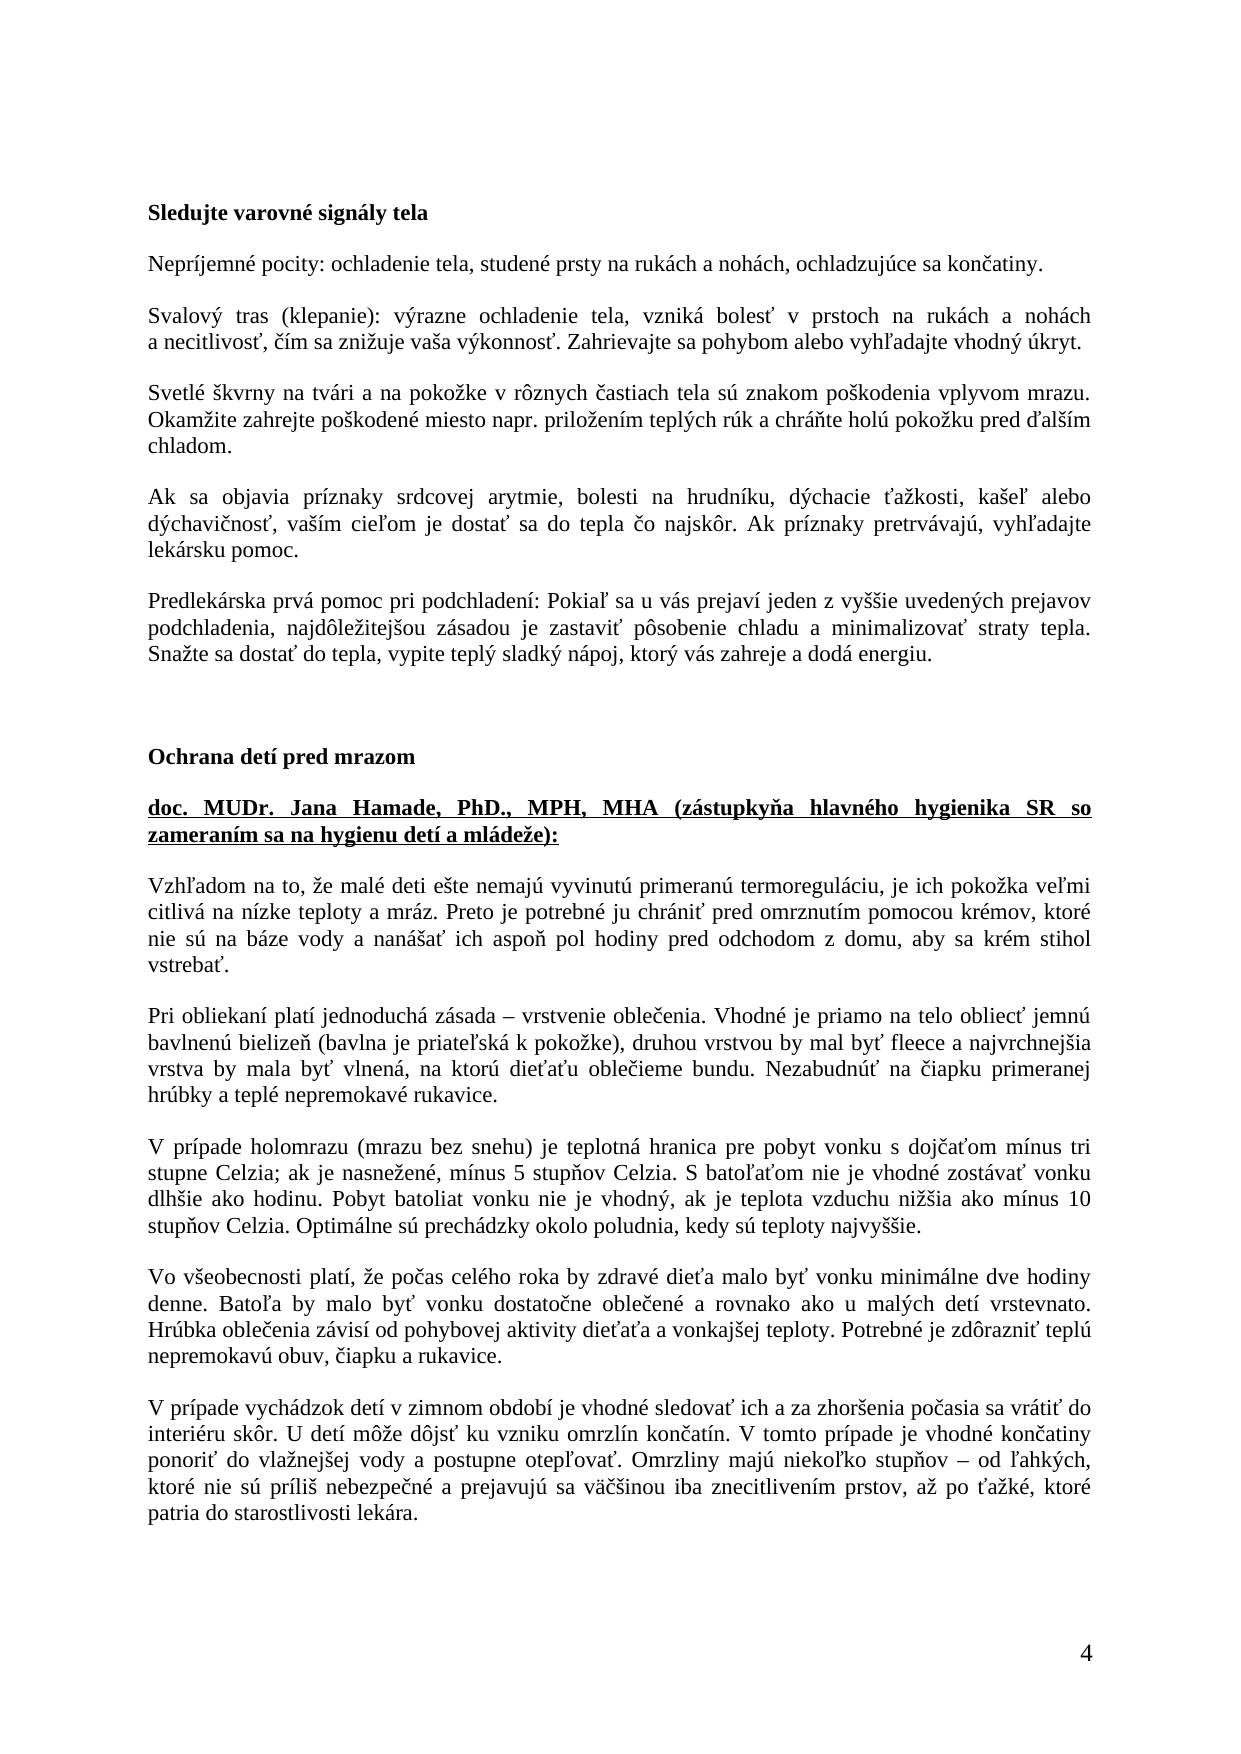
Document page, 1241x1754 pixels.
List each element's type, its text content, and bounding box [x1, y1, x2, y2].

text Nepríjemné pocity: ochladenie tela, studené prsty na rukách a nohách, ochladzujúce sa končatiny. [148, 250, 1093, 277]
text doc. MUDr. Jana Hamade, PhD., MPH, MHA (zástupkyňa hlavného hygienika SR so zameraním sa na hygienu detí a mládeže): [148, 794, 1093, 847]
text V prípade vychádzok detí v zimnom období je vhodné sledovať ich a za zhoršenia počasia sa vrátiť do interiéru skôr. U detí môže dôjsť ku vzniku omrzlín končatín. V tomto prípade je vhodné končatiny ponoriť do vlažnejšej vody a postupne otepľovať. Omrzliny majú niekoľko stupňov – od ľahkých, ktoré nie sú príliš nebezpečné a prejavujú sa väčšinou iba znecitlivením prstov, až po ťažké, ktoré patria do starostlivosti lekára. [148, 1394, 1093, 1525]
text Vzhľadom na to, že malé deti ešte nemajú vyvinutú primeranú termoreguláciu, je ich pokožka veľmi citlivá na nízke teploty a mráz. Preto je potrebné ju chrániť pred omrznutím pomocou krémov, ktoré nie sú na báze vody a nanášať ich aspoň pol hodiny pred odchodom z domu, aby sa krém stihol vstrebať. [148, 872, 1093, 977]
text Vo všeobecnosti platí, že počas celého roka by zdravé dieťa malo byť vonku minimálne dve hodiny denne. Batoľa by malo byť vonku dostatočne oblečené a rovnako ako u malých detí vrstevnato. Hrúbka oblečenia závisí od pohybovej aktivity dieťaťa a vonkajšej teploty. Potrebné je zdôrazniť teplú nepremokavú obuv, čiapku a rukavice. [148, 1263, 1093, 1369]
text Svetlé škvrny na tvári a na pokožke v rôznych častiach tela sú znakom poškodenia vplyvom mrazu. Okamžite zahrejte poškodené miesto napr. priložením teplých rúk a chráňte holú pokožku pred ďalším chladom. [148, 379, 1093, 458]
text Ochrana detí pred mrazom [148, 743, 1093, 769]
text Ak sa objavia príznaky srdcovej arytmie, bolesti na hrudníku, dýchacie ťažkosti, kašeľ alebo dýchavičnosť, vaším cieľom je dostať sa do tepla čo najskôr. Ak príznaky pretrvávajú, vyhľadajte lekársku pomoc. [148, 483, 1093, 562]
text Sledujte varovné signály tela [148, 199, 1093, 225]
text Pri obliekaní platí jednoduchá zásada – vrstvenie oblečenia. Vhodné je priamo na telo obliecť jemnú bavlnenú bielizeň (bavlna je priateľská k pokožke), druhou vrstvou by mal byť fleece a najvrchnejšia vrstva by mala byť vlnená, na ktorú dieťaťu oblečieme bundu. Nezabudnúť na čiapku primeranej hrúbky a teplé nepremokavé rukavice. [148, 1002, 1093, 1108]
text Predlekárska prvá pomoc pri podchladení: Pokiaľ sa u vás prejaví jeden z vyššie uvedených prejavov podchladenia, najdôležitejšou zásadou je zastaviť pôsobenie chladu a minimalizovať straty tepla. Snažte sa dostať do tepla, vypite teplý sladký nápoj, ktorý vás zahreje a dodá energiu. [148, 587, 1093, 667]
text V prípade holomrazu (mrazu bez snehu) je teplotná hranica pre pobyt vonku s dojčaťom mínus tri stupne Celzia; ak je nasnežené, mínus 5 stupňov Celzia. S batoľaťom nie je vhodné zostávať vonku dlhšie ako hodinu. Pobyt batoliat vonku nie je vhodný, ak je teplota vzduchu nižšia ako mínus 10 stupňov Celzia. Optimálne sú prechádzky okolo poludnia, kedy sú teploty najvyššie. [148, 1133, 1093, 1238]
text Svalový tras (klepanie): výrazne ochladenie tela, vzniká bolesť v prstoch na rukách a nohách a necitlivosť, čím sa znižuje vaša výkonnosť. Zahrievajte sa pohybom alebo vyhľadajte vhodný úkryt. [148, 302, 1093, 354]
